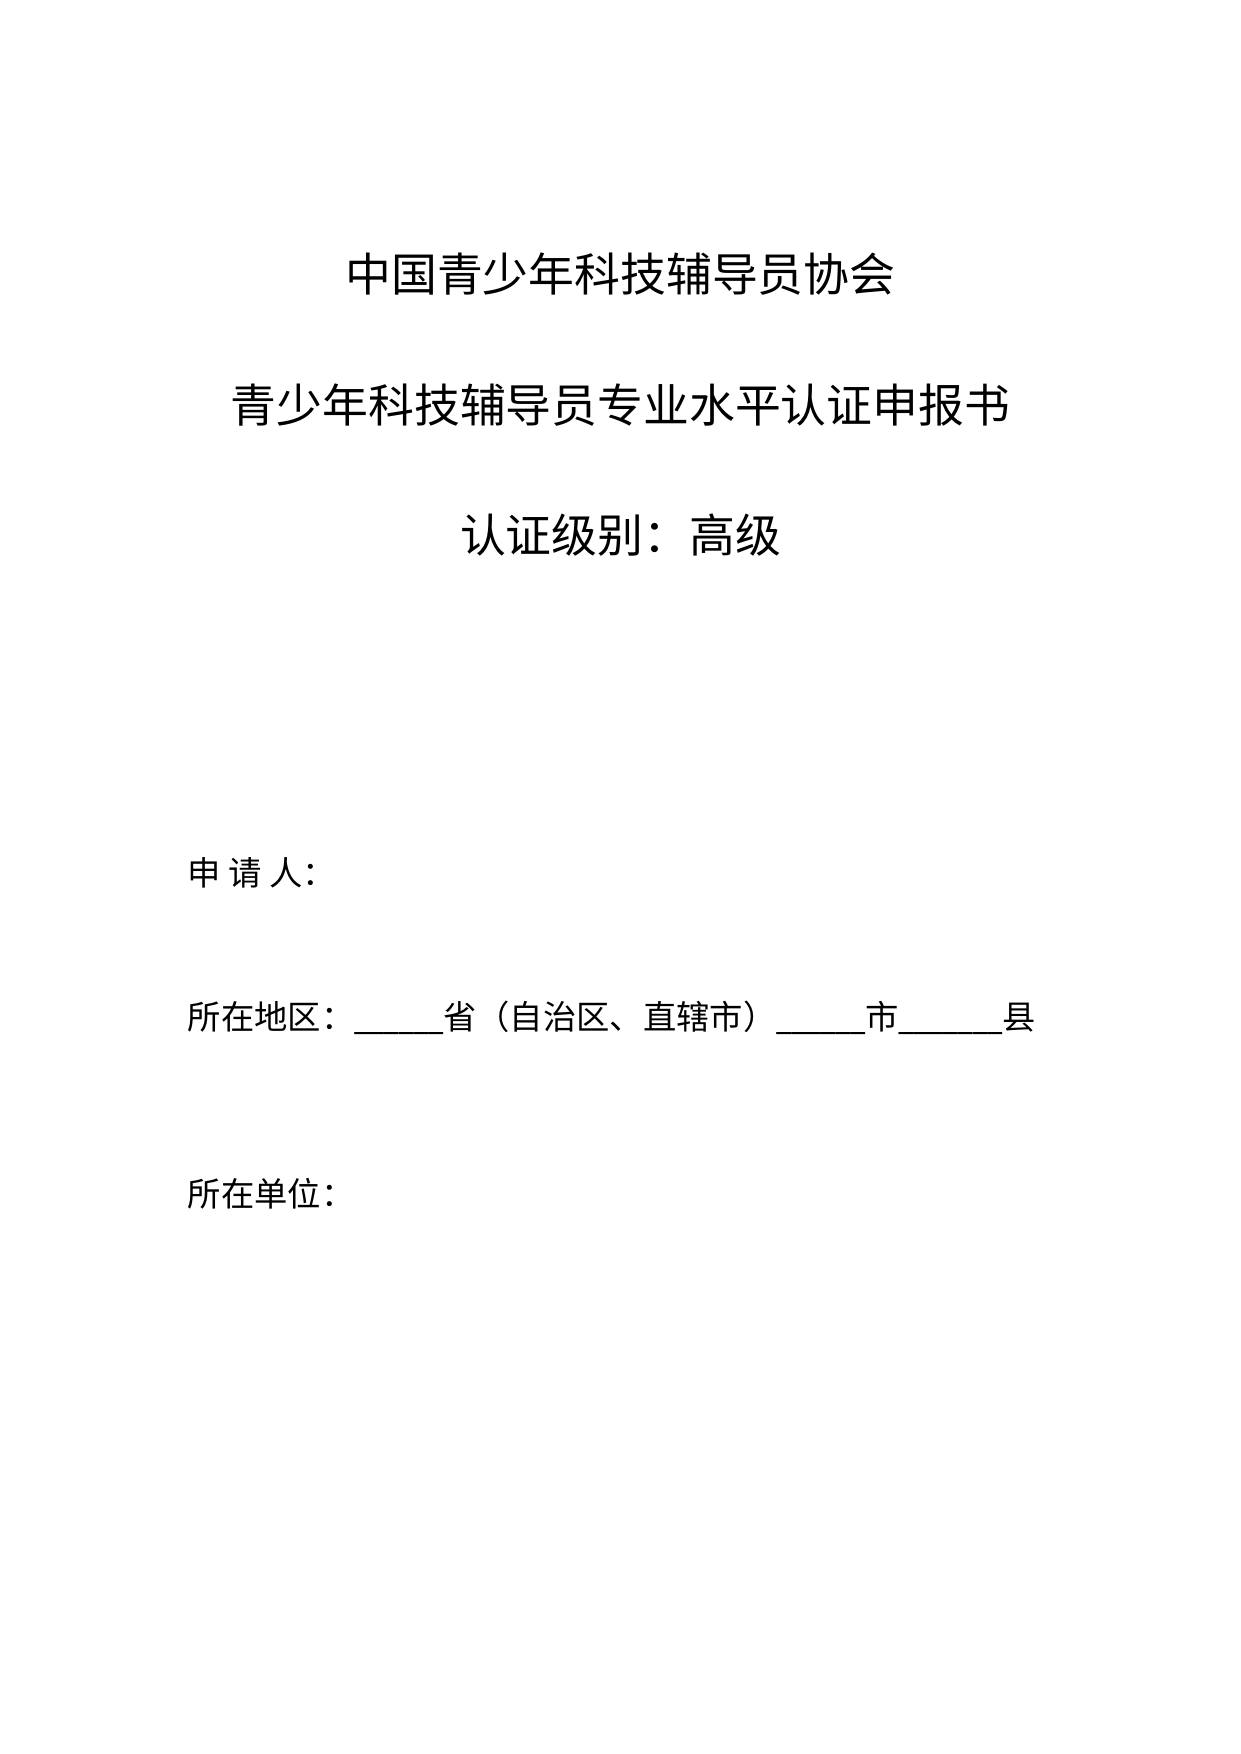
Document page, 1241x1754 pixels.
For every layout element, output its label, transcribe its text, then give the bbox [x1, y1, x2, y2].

text 所在单位： [187, 1151, 1053, 1216]
text 认证级别：高级 [187, 468, 1053, 566]
text 所在地区：______省（自治区、直辖市）______市_______县 [187, 974, 1053, 1039]
text 青少年科技辅导员专业水平认证申报书 [187, 338, 1053, 435]
text 申 请 人： [187, 829, 1053, 894]
text 中国青少年科技辅导员协会 [187, 207, 1053, 304]
